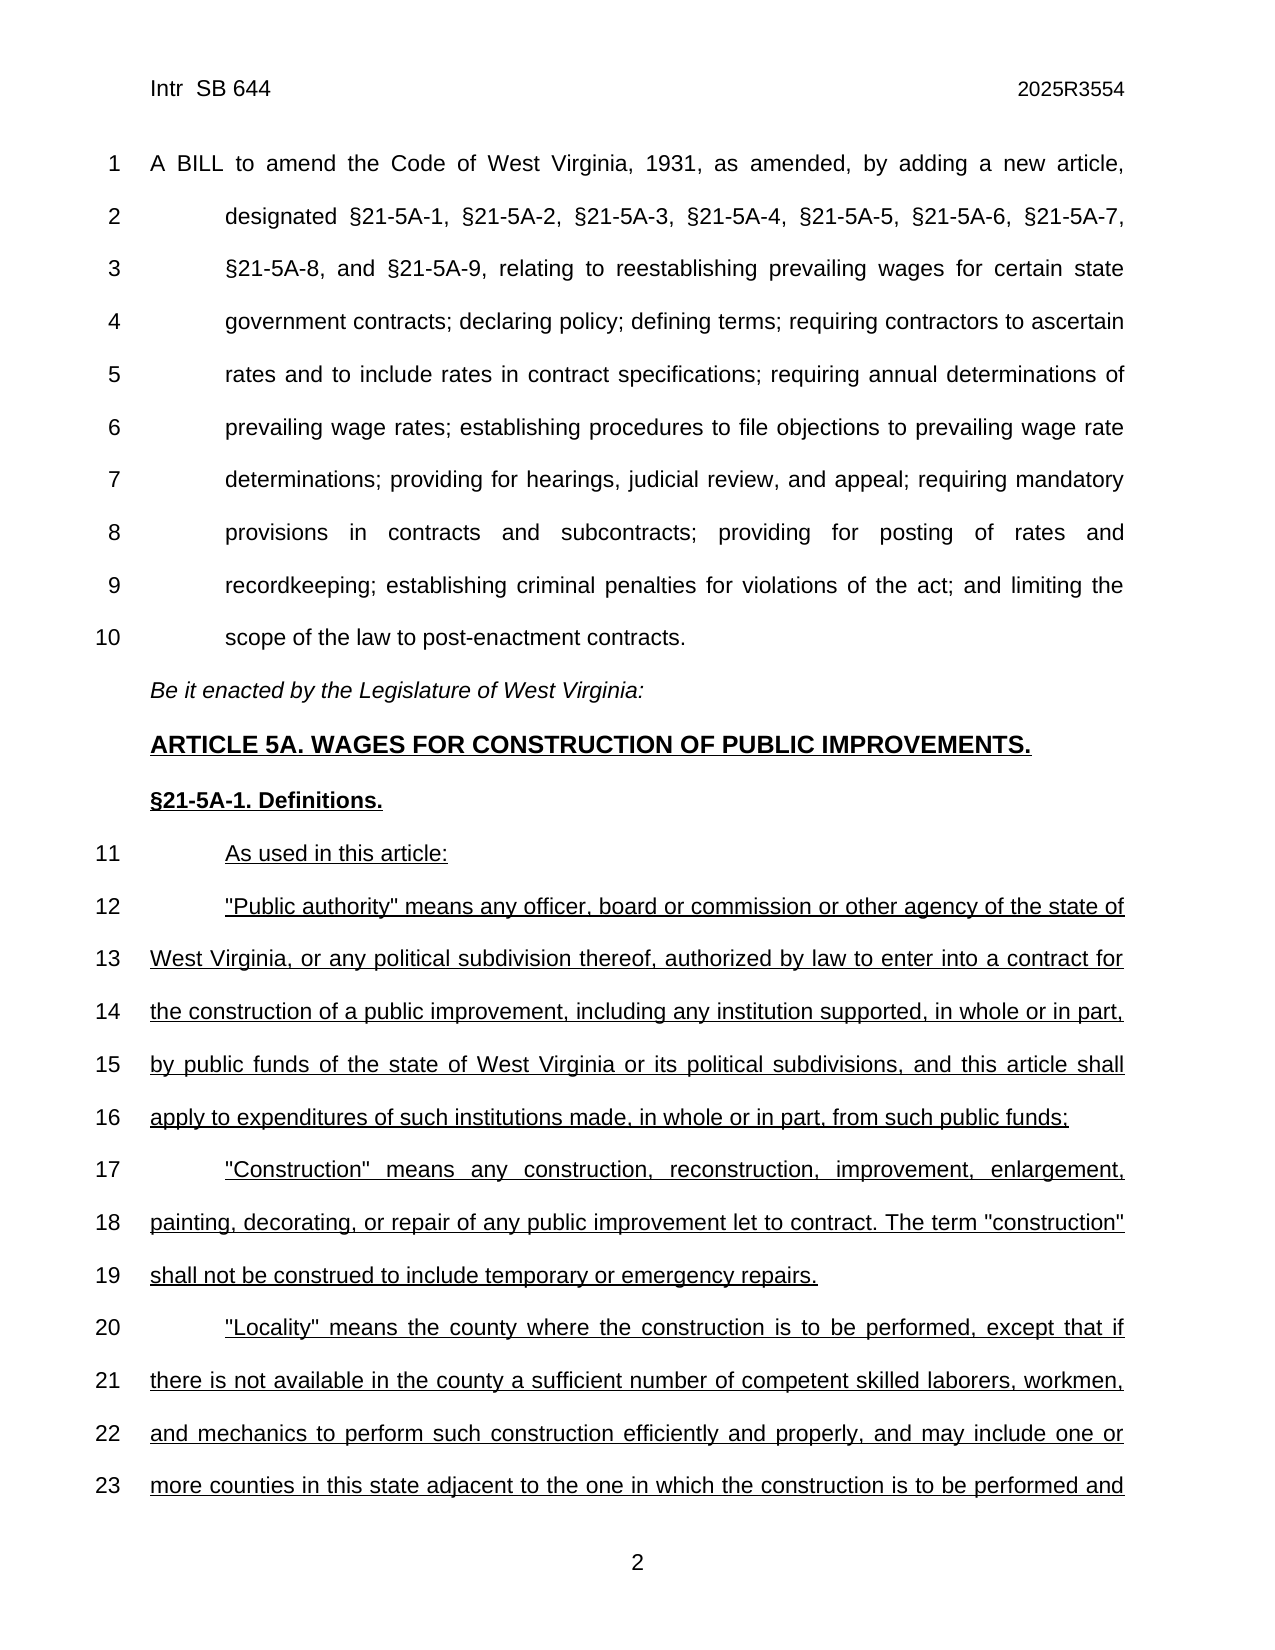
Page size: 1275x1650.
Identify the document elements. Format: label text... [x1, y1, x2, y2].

title A BILL to amend the Code of West Virginia, 1931, as amended, by adding a new article, designated §21-5A-1, §21-5A-2, §21-5A-3, §21-5A-4, §21-5A-5, §21-5A-6, §21-5A-7, §21-5A-8, and §21-5A-9, relating to reestablishing prevailing wages for certain state government contracts; declaring policy; defining terms; requiring contractors to ascertain rates and to include rates in contract specifications; requiring annual determinations of prevailing wage rates; establishing procedures to file objections to prevailing wage rate determinations; providing for hearings, judicial review, and appeal; requiring mandatory provisions in contracts and subcontracts; providing for posting of rates and recordkeeping; establishing criminal penalties for violations of the act; and limiting the scope of the law to post-enactment contracts. [150, 150, 1125, 651]
text "Public authority" means any officer, board or commission or other agency of the state of West Virginia, or any political subdivision thereof, authorized by law to enter into a contract for the construction of a public improvement, including any institution supported, in whole or in part, by public funds of the state of West Virginia or its political subdivisions, and this article shall apply to expenditures of such institutions made, in whole or in part, from such public funds; [150, 1075, 1125, 1130]
text "Construction" means any construction, reconstruction, improvement, enlargement, painting, decorating, or repair of any public improvement let to contract. The term "construction" shall not be construed to include temporary or emergency repairs. [150, 1233, 1125, 1288]
subtitle ARTICLE 5A. WAGES FOR CONSTRUCTION OF PUBLIC IMPROVEMENTS. [150, 730, 1125, 758]
subtitle §21-5A-1. Definitions. [150, 787, 1125, 814]
text "Construction" means any construction, reconstruction, improvement, enlargement, painting, decorating, or repair of any public improvement let to contract. The term "construction" shall not be construed to include temporary or emergency repairs. [150, 1156, 1125, 1232]
text As used in this article: [150, 840, 1125, 866]
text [150, 1314, 1125, 1495]
text "Public authority" means any officer, board or commission or other agency of the state of West Virginia, or any political subdivision thereof, authorized by law to enter into a contract for the construction of a public improvement, including any institution supported, in whole or in part, by public funds of the state of West Virginia or its political subdivisions, and this article shall apply to expenditures of such institutions made, in whole or in part, from such public funds; [150, 893, 1125, 1074]
text Be it enacted by the Legislature of West Virginia: [150, 677, 1125, 703]
